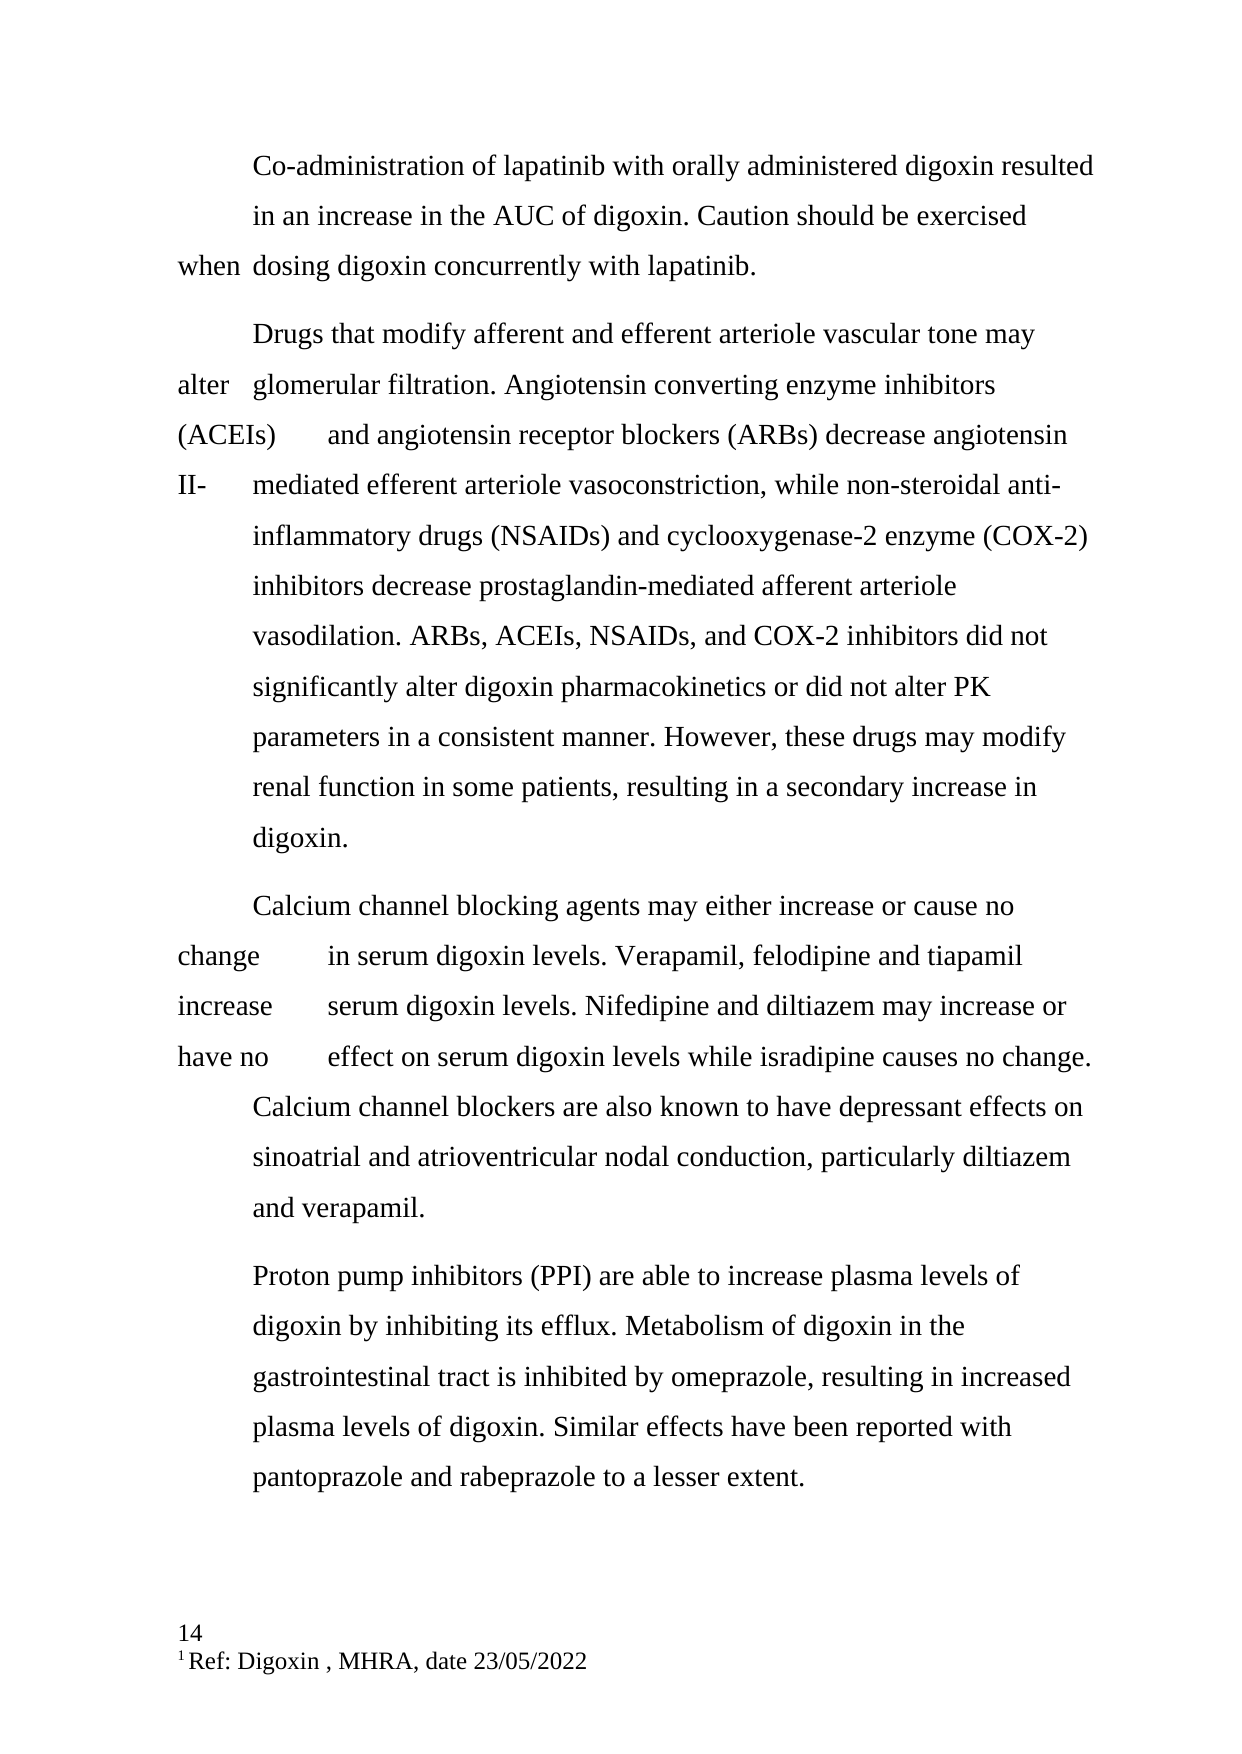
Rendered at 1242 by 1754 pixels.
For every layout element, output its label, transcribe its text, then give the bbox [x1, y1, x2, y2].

list Proton pump inhibitors (PPI) are able to increase plasma levels of digoxin by inhibiting its efflux. Metabolism of digoxin in the gastrointestinal tract is inhibited by omeprazole, resulting in increased plasma levels of digoxin. Similar effects have been reported with pantoprazole and rabeprazole to a lesser extent. [177, 1258, 1094, 1493]
list Co-administration of lapatinib with orally administered digoxin resulted in an increase in the AUC of digoxin. Caution should be exercised when dosing digoxin concurrently with lapatinib. [177, 148, 1094, 282]
list Drugs that modify afferent and efferent arteriole vascular tone may alter glomerular filtration. Angiotensin converting enzyme inhibitors (ACEIs) and angiotensin receptor blockers (ARBs) decrease angiotensin II- mediated efferent arteriole vasoconstriction, while non-steroidal anti- inflammatory drugs (NSAIDs) and cyclooxygenase-2 enzyme (COX-2) inhibitors decrease prostaglandin-mediated afferent arteriole vasodilation. ARBs, ACEIs, NSAIDs, and COX-2 inhibitors did not significantly alter digoxin pharmacokinetics or did not alter PK parameters in a consistent manner. However, these drugs may modify renal function in some patients, resulting in a secondary increase in digoxin. [177, 317, 1094, 853]
list Calcium channel blocking agents may either increase or cause no change in serum digoxin levels. Verapamil, felodipine and tiapamil increase serum digoxin levels. Nifedipine and diltiazem may increase or have no effect on serum digoxin levels while isradipine causes no change. Calcium channel blockers are also known to have depressant effects on sinoatrial and atrioventricular nodal conduction, particularly diltiazem and verapamil. [177, 888, 1094, 1223]
